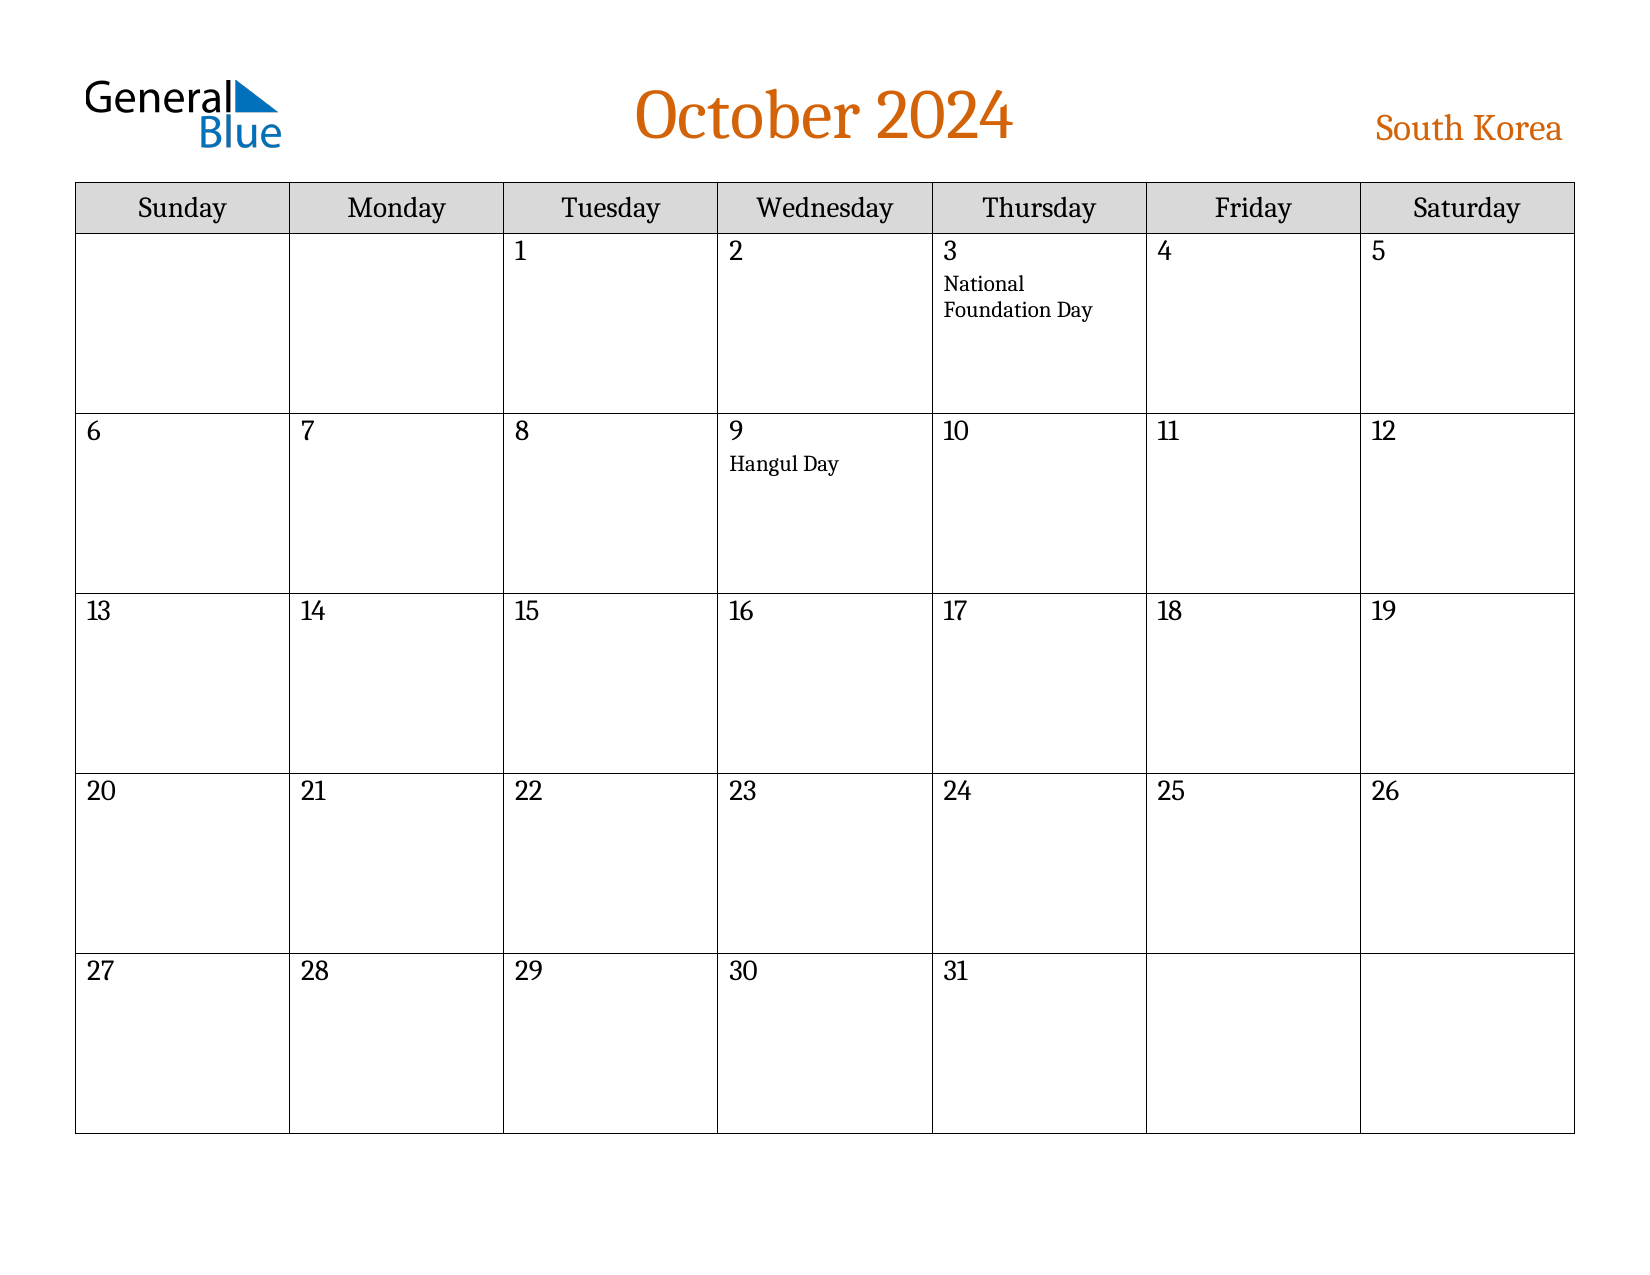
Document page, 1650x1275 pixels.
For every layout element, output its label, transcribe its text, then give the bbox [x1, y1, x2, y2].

table_cell [504, 810, 717, 953]
table_cell [76, 810, 289, 953]
table_cell [290, 630, 503, 773]
table_cell [1361, 954, 1574, 990]
table_cell 4 [1147, 234, 1360, 270]
table_cell 19 [1361, 594, 1574, 630]
table_cell [76, 630, 289, 773]
table_cell Saturday [1361, 183, 1574, 233]
table_cell 13 [76, 594, 289, 630]
table_cell [1147, 450, 1360, 593]
table_cell [1147, 990, 1360, 1133]
table_header South Korea [1146, 75, 1574, 182]
table_cell 29 [504, 954, 717, 990]
table_cell 22 [504, 774, 717, 810]
table_cell 9 [718, 414, 932, 450]
table_cell 28 [290, 954, 503, 990]
table_cell 10 [933, 414, 1146, 450]
table_cell 5 [1361, 234, 1574, 270]
table_cell 17 [933, 594, 1146, 630]
table_header October 2024 [504, 75, 1146, 182]
table_cell 23 [718, 774, 932, 810]
picture [86, 80, 281, 148]
table_cell [1361, 270, 1574, 413]
table_cell [504, 270, 717, 413]
table_cell Wednesday [718, 183, 932, 233]
table_cell 20 [76, 774, 289, 810]
table_cell [504, 990, 717, 1133]
table_cell [1361, 450, 1574, 593]
table_cell [76, 270, 289, 413]
table_cell [290, 234, 503, 270]
table_cell 25 [1147, 774, 1360, 810]
table_cell 2 [718, 234, 932, 270]
table_cell [1147, 270, 1360, 413]
table_cell 30 [718, 954, 932, 990]
table_cell [504, 630, 717, 773]
table_cell 1 [504, 234, 717, 270]
table_cell [933, 450, 1146, 593]
table_cell Hangul Day [718, 450, 932, 593]
table_cell Thursday [933, 183, 1146, 233]
table_cell [1361, 810, 1574, 953]
table_cell [933, 990, 1146, 1133]
table_cell 8 [504, 414, 717, 450]
table_cell 27 [76, 954, 289, 990]
table_cell 3 [933, 234, 1146, 270]
table_cell 6 [76, 414, 289, 450]
table_cell [76, 234, 289, 270]
table_cell [933, 630, 1146, 773]
table_cell [290, 990, 503, 1133]
table_cell 15 [504, 594, 717, 630]
table_cell 12 [1361, 414, 1574, 450]
table_cell [718, 990, 932, 1133]
table_cell [718, 270, 932, 413]
table_cell 31 [933, 954, 1146, 990]
table_cell National Foundation Day [933, 270, 1146, 413]
table_cell [504, 450, 717, 593]
table_cell [290, 270, 503, 413]
table_cell 21 [290, 774, 503, 810]
table_cell 16 [718, 594, 932, 630]
table_cell [290, 450, 503, 593]
table_cell [1361, 990, 1574, 1133]
table_cell [76, 450, 289, 593]
table_cell [76, 990, 289, 1133]
table_cell Monday [290, 183, 503, 233]
table_cell 18 [1147, 594, 1360, 630]
table_cell [718, 630, 932, 773]
table_cell [718, 810, 932, 953]
table_header [76, 75, 503, 182]
table_cell 14 [290, 594, 503, 630]
table_cell [1147, 630, 1360, 773]
table_cell 11 [1147, 414, 1360, 450]
table_cell [1147, 810, 1360, 953]
table_cell Tuesday [504, 183, 717, 233]
table_cell [933, 810, 1146, 953]
table_cell [1361, 630, 1574, 773]
table_cell Friday [1147, 183, 1360, 233]
table_cell Sunday [76, 183, 289, 233]
table_cell 7 [290, 414, 503, 450]
table_cell [290, 810, 503, 953]
table_cell 26 [1361, 774, 1574, 810]
table_cell [1147, 954, 1360, 990]
table_cell 24 [933, 774, 1146, 810]
